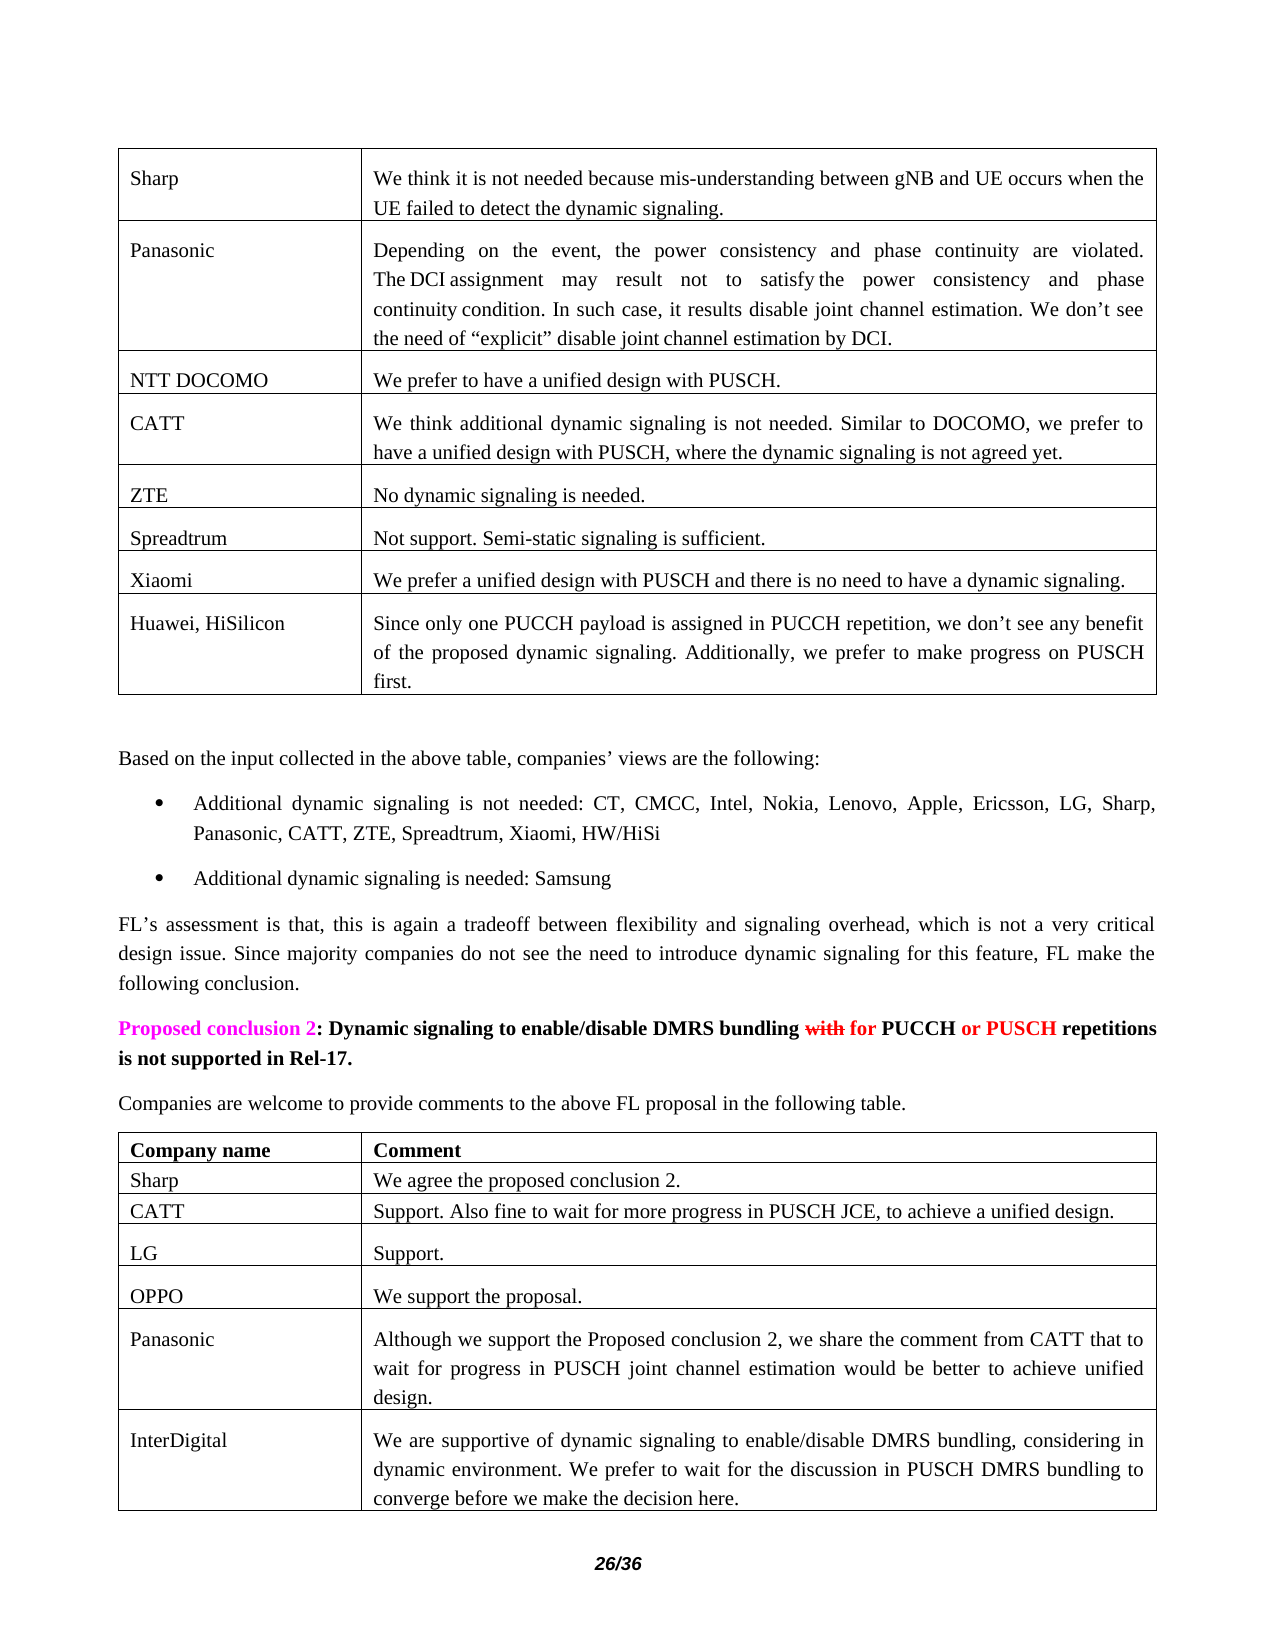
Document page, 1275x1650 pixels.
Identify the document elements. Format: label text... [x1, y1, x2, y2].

text FL’s assessment is that, this is again a tradeoff between flexibility and signaling overhead, which is not a very critical design issue. Since majority companies do not see the need to introduce dynamic signaling for this feature, FL make the following conclusion. [118, 907, 1157, 994]
table_cell We are supportive of dynamic signaling to enable/disable DMRS bundling, considering in dynamic environment. We prefer to wait for the discussion in PUSCH DMRS bundling to converge before we make the decision here. [362, 1410, 1156, 1510]
table_cell LG [119, 1224, 361, 1265]
table_cell We agree the proposed conclusion 2. [362, 1163, 1156, 1192]
table_cell Support. Also fine to wait for more progress in PUSCH JCE, to achieve a unified design. [362, 1194, 1156, 1223]
table_cell Support. [362, 1224, 1156, 1265]
table_cell Not support. Semi-static signaling is sufficient. [362, 508, 1156, 550]
table_cell Spreadtrum [119, 508, 361, 550]
table_cell Since only one PUCCH payload is assigned in PUCCH repetition, we don’t see any benefit of the proposed dynamic signaling. Additionally, we prefer to make progress on PUSCH first. [362, 594, 1156, 693]
table_cell We support the proposal. [362, 1266, 1156, 1308]
list Additional dynamic signaling is needed: Samsung [156, 861, 1157, 890]
table_cell CATT [119, 394, 361, 464]
table_cell OPPO [119, 1266, 361, 1308]
table_cell CATT [119, 1194, 361, 1223]
list Additional dynamic signaling is not needed: CT, CMCC, Intel, Nokia, Lenovo, Apple, Ericsson, LG, Sharp, Panasonic, CATT, ZTE, Spreadtrum, Xiaomi, HW/HiSi [156, 786, 1157, 844]
table_cell NTT DOCOMO [119, 351, 361, 392]
text Proposed conclusion 2: Dynamic signaling to enable/disable DMRS bundling with for PUCCH or PUSCH repetitions is not supported in Rel-17. [118, 1011, 1157, 1069]
table_cell InterDigital [119, 1410, 361, 1510]
table_cell We prefer to have a unified design with PUSCH. [362, 351, 1156, 392]
text Based on the input collected in the above table, companies’ views are the following: [118, 740, 1157, 769]
table_cell Although we support the Proposed conclusion 2, we share the comment from CATT that to wait for progress in PUSCH joint channel estimation would be better to achieve unified design. [362, 1309, 1156, 1409]
table_cell Depending on the event, the power consistency and phase continuity are violated. The DCI assignment may result not to satisfy the power consistency and phase continuity condition. In such case, it results disable joint channel estimation. We don’t see the need of “explicit” disable joint channel estimation by DCI. [362, 221, 1156, 350]
table_cell We think it is not needed because mis-understanding between gNB and UE occurs when the UE failed to detect the dynamic signaling. [362, 149, 1156, 219]
table_cell Panasonic [119, 221, 361, 350]
table_header Comment [362, 1133, 1156, 1162]
table_cell No dynamic signaling is needed. [362, 465, 1156, 507]
text Companies are welcome to provide comments to the above FL proposal in the following table. [118, 1086, 1157, 1115]
table_cell We think additional dynamic signaling is not needed. Similar to DOCOMO, we prefer to have a unified design with PUSCH, where the dynamic signaling is not agreed yet. [362, 394, 1156, 464]
table_cell Sharp [119, 1163, 361, 1192]
table_cell ZTE [119, 465, 361, 507]
table_cell Xiaomi [119, 551, 361, 592]
table_cell Sharp [119, 149, 361, 219]
table_header Company name [119, 1133, 361, 1162]
table_cell Huawei, HiSilicon [119, 594, 361, 693]
table_cell Panasonic [119, 1309, 361, 1409]
table_cell We prefer a unified design with PUSCH and there is no need to have a dynamic signaling. [362, 551, 1156, 592]
